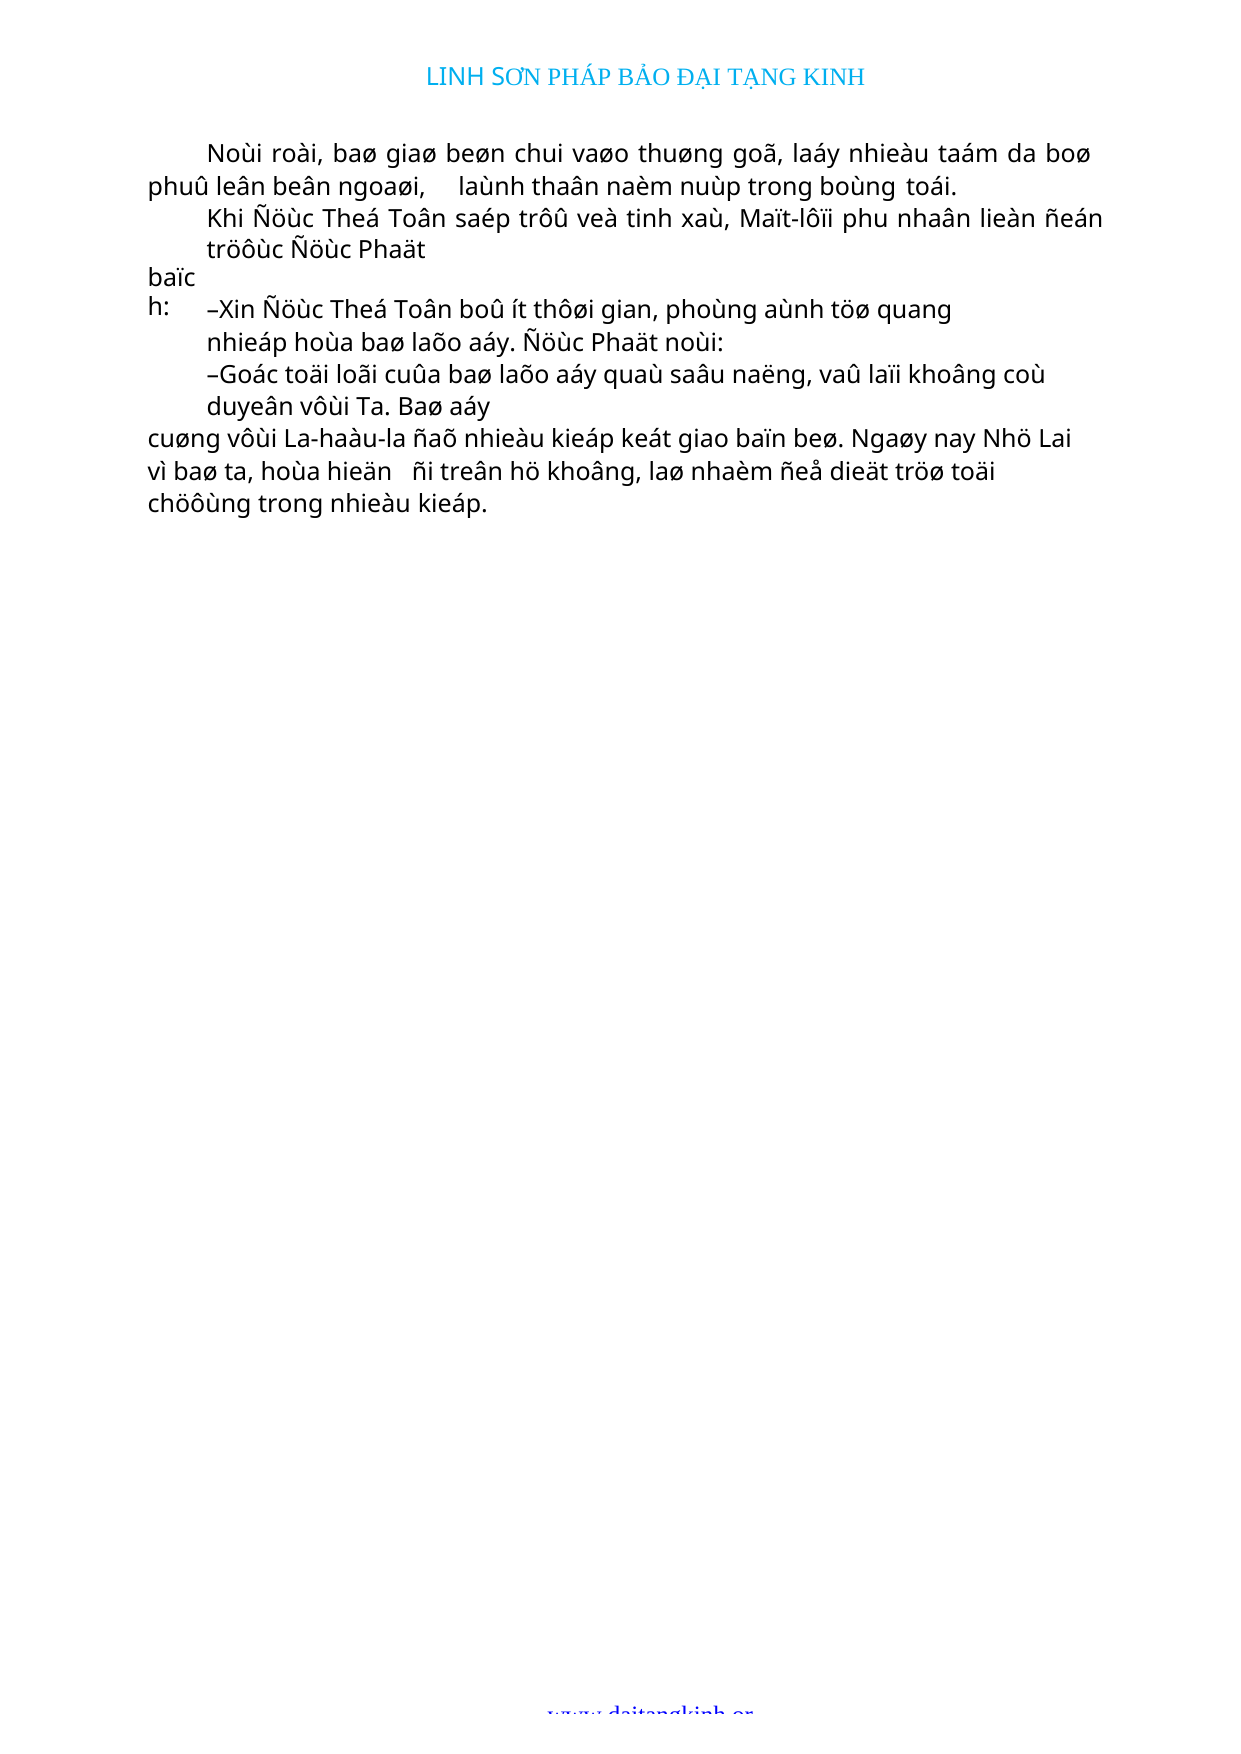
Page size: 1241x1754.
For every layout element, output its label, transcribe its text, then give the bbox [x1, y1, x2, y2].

text –Goác toäi loãi cuûa baø laõo aáy quaù saâu naëng, vaû laïi khoâng coù duyeân vôùi Ta. Baø aáy [208, 359, 1105, 421]
text baïch: [147, 264, 206, 321]
text –Xin Ñöùc Theá Toân boû ít thôøi gian, phoùng aùnh töø quang nhieáp hoùa baø laõo aáy. Ñöùc Phaät noùi: [208, 292, 1036, 359]
text cuøng vôùi La-haàu-la ñaõ nhieàu kieáp keát giao baïn beø. Ngaøy nay Nhö Lai vì baø ta, hoùa hieän ñi treân hö khoâng, laø nhaèm ñeå dieät tröø toäi chöôùng trong nhieàu kieáp. [147, 422, 1077, 520]
text Noùi roài, baø giaø beøn chui vaøo thuøng goã, laáy nhieàu taám da boø phuû leân beân ngoaøi, laùnh thaân naèm nuùp trong boùng toái. [147, 135, 1092, 202]
text Khi Ñöùc Theá Toân saép trôû veà tinh xaù, Maït-lôïi phu nhaân lieàn ñeán tröôùc Ñöùc Phaät [206, 202, 1105, 264]
